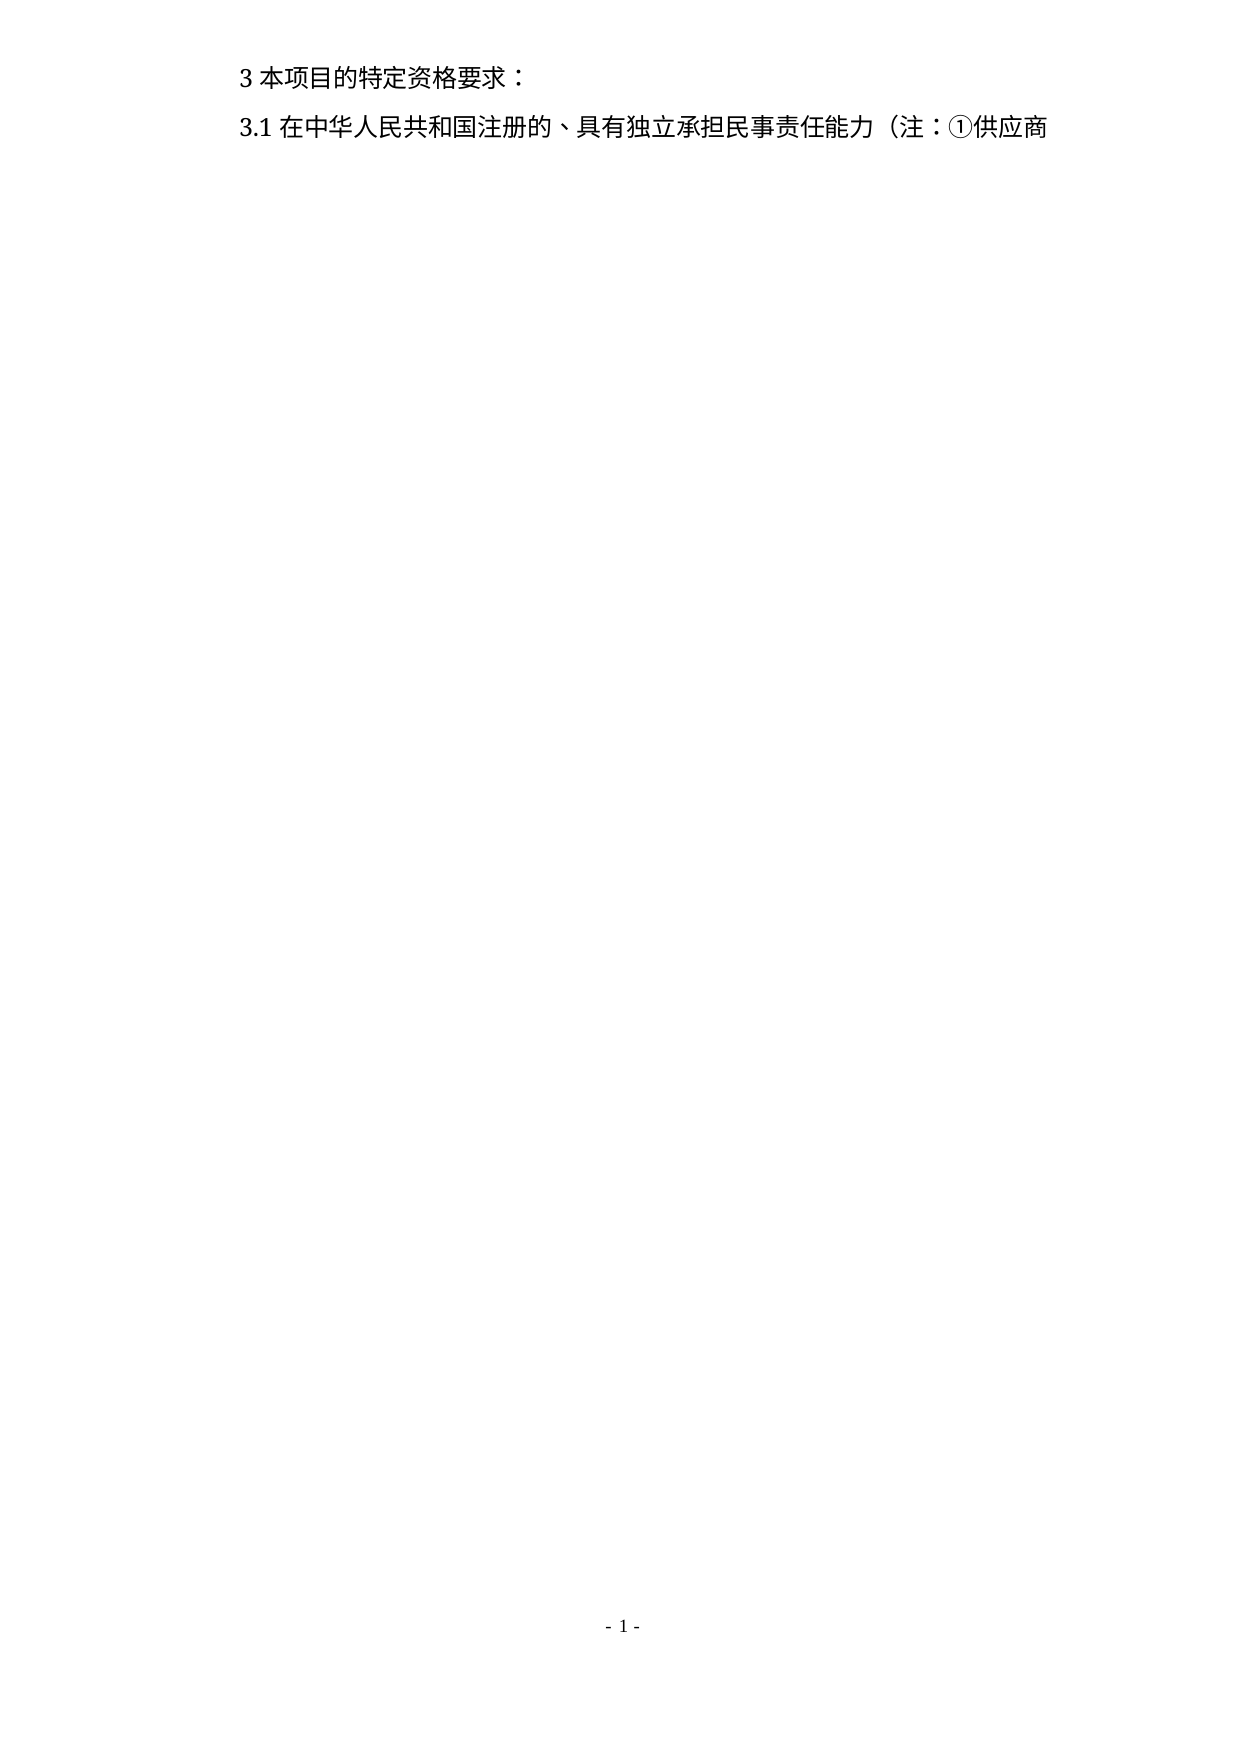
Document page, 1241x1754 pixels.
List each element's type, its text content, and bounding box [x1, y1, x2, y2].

text 3 本项目的特定资格要求： [239, 62, 1103, 93]
text 3.1 在中华人民共和国注册的、具有独立承担民事责任能力（注：①供应商 [239, 112, 1103, 143]
